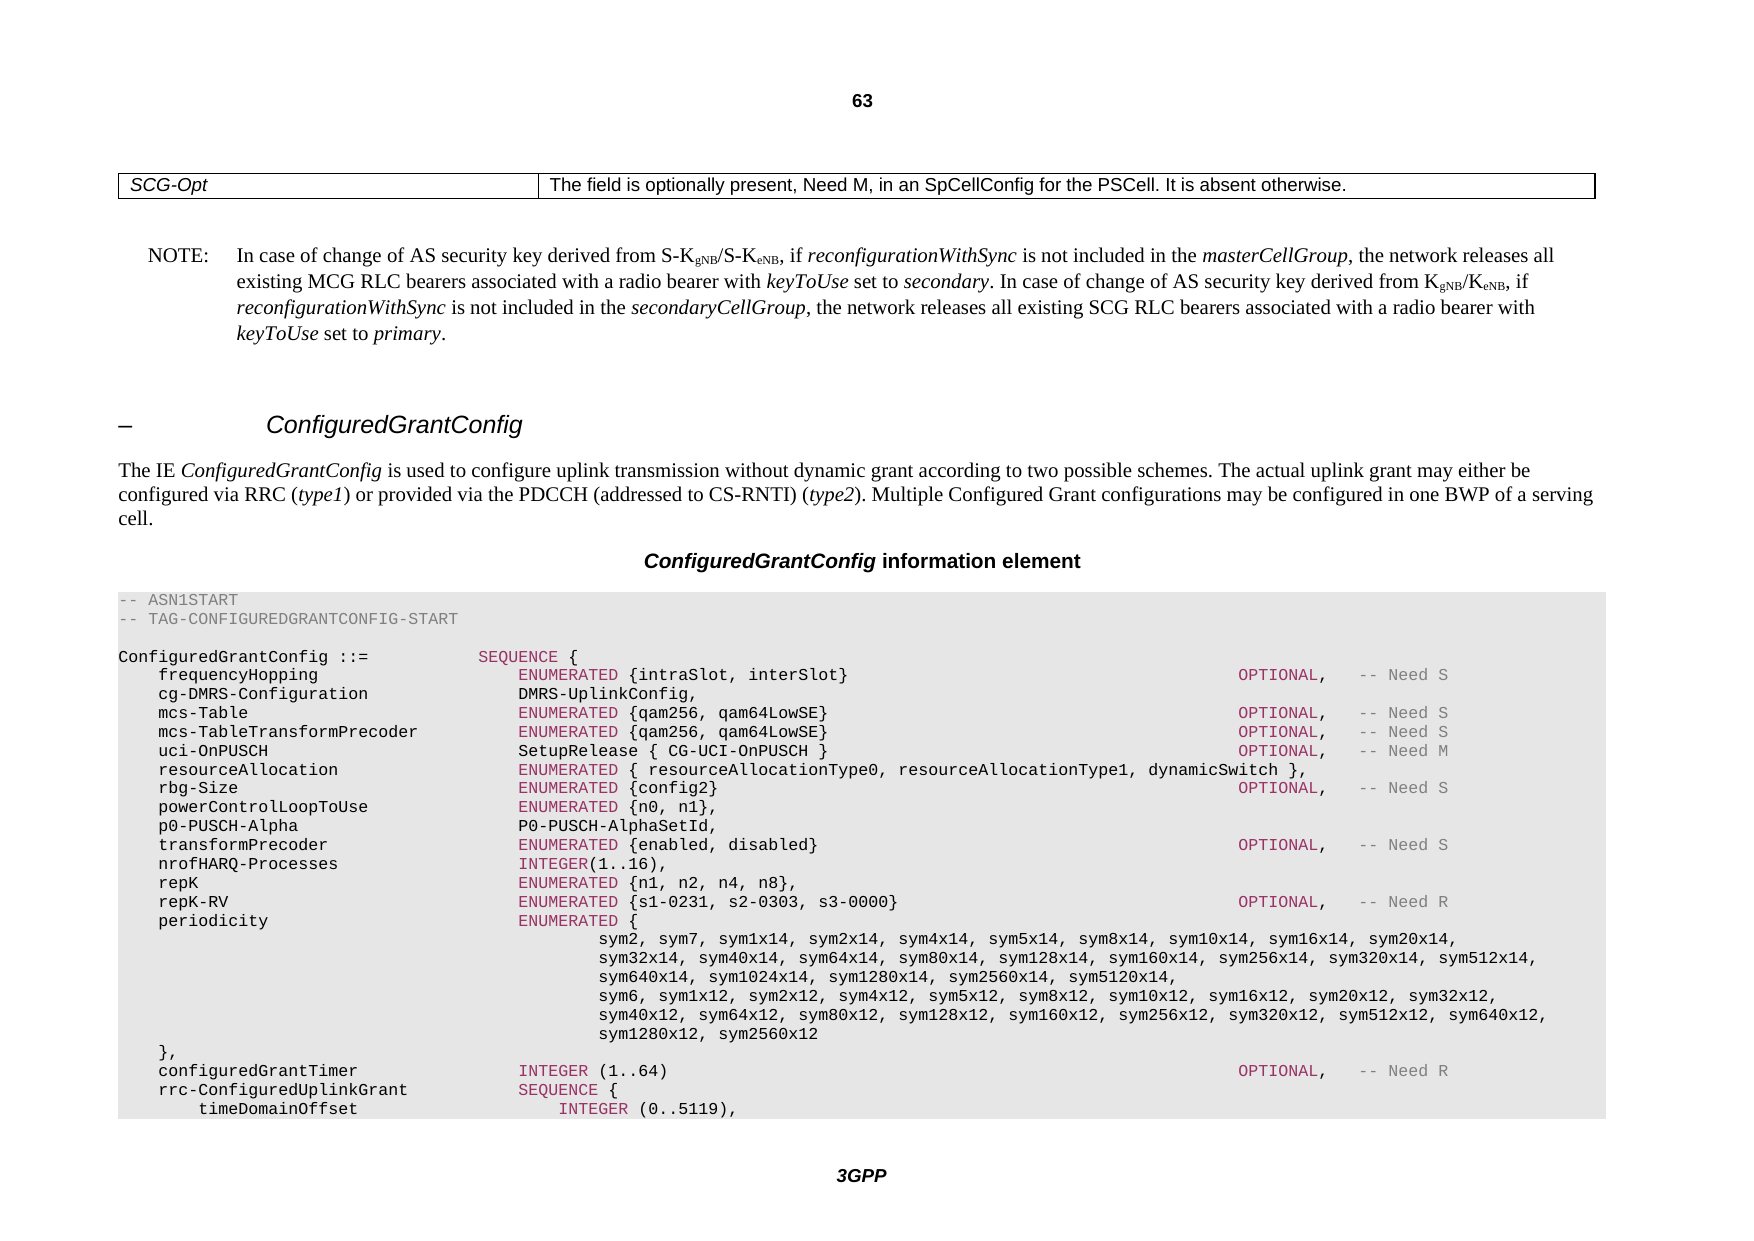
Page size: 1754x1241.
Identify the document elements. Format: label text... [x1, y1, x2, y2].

text ConfiguredGrantConfig information element [118, 549, 1606, 573]
text rrc-ConfiguredUplinkGrant SEQUENCE { [118, 1082, 1606, 1101]
text p0-PUSCH-Alpha P0-PUSCH-AlphaSetId, [118, 818, 1606, 837]
text resourceAllocation ENUMERATED { resourceAllocationType0, resourceAllocationType1, dynamicSwitch }, [118, 761, 1606, 780]
text }, [118, 1044, 1606, 1063]
text repK ENUMERATED {n1, n2, n4, n8}, [118, 874, 1606, 893]
text ConfiguredGrantConfig ::= SEQUENCE { [118, 648, 1606, 667]
text sym640x14, sym1024x14, sym1280x14, sym2560x14, sym5120x14, [118, 969, 1606, 987]
text The IE ConfiguredGrantConfig is used to configure uplink transmission without dynamic grant according to two possible schemes. The actual uplink grant may either be configured via RRC (type1) or provided via the PDCCH (addressed to CS-RNTI) (type2). Multiple Configured Grant configurations may be configured in one BWP of a serving cell. [118, 458, 1606, 530]
text configuredGrantTimer INTEGER (1..64) OPTIONAL, -- Need R [118, 1063, 1606, 1082]
text mcs-Table ENUMERATED {qam256, qam64LowSE} OPTIONAL, -- Need S [118, 705, 1606, 723]
text repK-RV ENUMERATED {s1-0231, s2-0303, s3-0000} OPTIONAL, -- Need R [118, 893, 1606, 912]
text frequencyHopping ENUMERATED {intraSlot, interSlot} OPTIONAL, -- Need S [118, 667, 1606, 686]
text NOTE: In case of change of AS security key derived from S-KgNB/S-KeNB, if reconfigurationWithSync is not included in the masterCellGroup, the network releases all existing MCG RLC bearers associated with a radio bearer with keyToUse set to secondary. In case of change of AS security key derived from KgNB/KeNB, if reconfigurationWithSync is not included in the secondaryCellGroup, the network releases all existing SCG RLC bearers associated with a radio bearer with keyToUse set to primary. [148, 243, 1606, 345]
text cg-DMRS-Configuration DMRS-UplinkConfig, [118, 686, 1606, 705]
text -- TAG-CONFIGUREDGRANTCONFIG-START [118, 610, 1606, 629]
text uci-OnPUSCH SetupRelease { CG-UCI-OnPUSCH } OPTIONAL, -- Need M [118, 742, 1606, 761]
table_cell The field is optionally present, Need M, in an SpCellConfig for the PSCell. It is absent otherwise. [539, 174, 1594, 197]
text rbg-Size ENUMERATED {config2} OPTIONAL, -- Need S [118, 780, 1606, 799]
text sym1280x12, sym2560x12 [118, 1025, 1606, 1044]
table_cell SCG-Opt [119, 174, 538, 197]
text sym2, sym7, sym1x14, sym2x14, sym4x14, sym5x14, sym8x14, sym10x14, sym16x14, sym20x14, [118, 931, 1606, 950]
text sym6, sym1x12, sym2x12, sym4x12, sym5x12, sym8x12, sym10x12, sym16x12, sym20x12, sym32x12, [118, 987, 1606, 1006]
text periodicity ENUMERATED { [118, 912, 1606, 931]
text mcs-TableTransformPrecoder ENUMERATED {qam256, qam64LowSE} OPTIONAL, -- Need S [118, 723, 1606, 742]
text sym40x12, sym64x12, sym80x12, sym128x12, sym160x12, sym256x12, sym320x12, sym512x12, sym640x12, [118, 1006, 1606, 1025]
text sym32x14, sym40x14, sym64x14, sym80x14, sym128x14, sym160x14, sym256x14, sym320x14, sym512x14, [118, 950, 1606, 969]
text -- ASN1START [118, 592, 1606, 610]
text transformPrecoder ENUMERATED {enabled, disabled} OPTIONAL, -- Need S [118, 837, 1606, 856]
text – ConfiguredGrantConfig [118, 410, 1606, 439]
text powerControlLoopToUse ENUMERATED {n0, n1}, [118, 799, 1606, 818]
text nrofHARQ-Processes INTEGER(1..16), [118, 856, 1606, 874]
text timeDomainOffset INTEGER (0..5119), [118, 1101, 1606, 1119]
